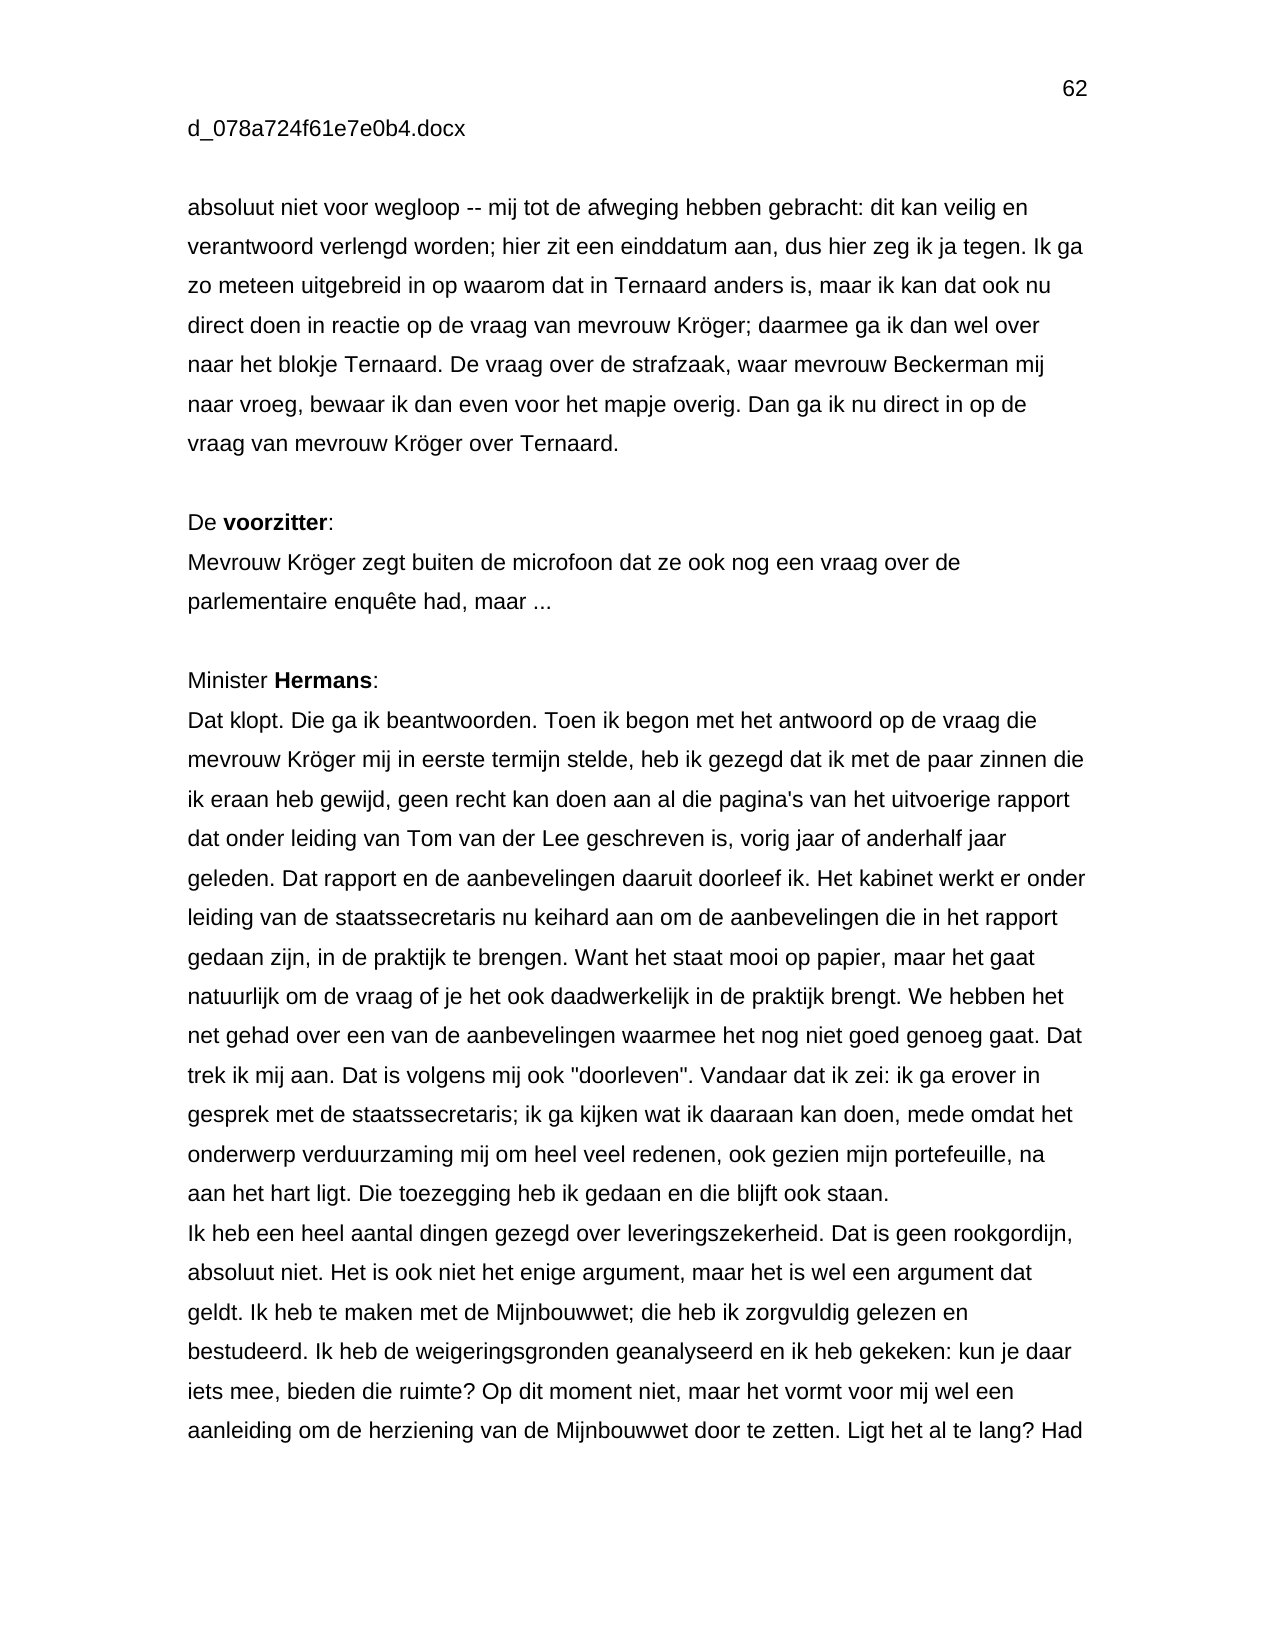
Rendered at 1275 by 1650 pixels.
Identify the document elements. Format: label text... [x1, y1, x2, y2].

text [187, 193, 1087, 457]
text Mevrouw Kröger zegt buiten de microfoon dat ze ook nog een vraag over de parlementaire enquête had, maar ... [187, 549, 1087, 614]
text Minister Hermans: [187, 667, 1087, 693]
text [187, 1220, 1087, 1444]
text De voorzitter: [187, 509, 1087, 536]
text Dat klopt. Die ga ik beantwoorden. Toen ik begon met het antwoord op de vraag die mevrouw Kröger mij in eerste termijn stelde, heb ik gezegd dat ik met de paar zinnen die ik eraan heb gewijd, geen recht kan doen aan al die pagina's van het uitvoerige rapport dat onder leiding van Tom van der Lee geschreven is, vorig jaar of anderhalf jaar geleden. Dat rapport en de aanbevelingen daaruit doorleef ik. Het kabinet werkt er onder leiding van de staatssecretaris nu keihard aan om de aanbevelingen die in het rapport gedaan zijn, in de praktijk te brengen. Want het staat mooi op papier, maar het gaat natuurlijk om de vraag of je het ook daadwerkelijk in de praktijk brengt. We hebben het net gehad over een van de aanbevelingen waarmee het nog niet goed genoeg gaat. Dat trek ik mij aan. Dat is volgens mij ook "doorleven". Vandaar dat ik zei: ik ga erover in gesprek met de staatssecretaris; ik ga kijken wat ik daaraan kan doen, mede omdat het onderwerp verduurzaming mij om heel veel redenen, ook gezien mijn portefeuille, na aan het hart ligt. Die toezegging heb ik gedaan en die blijft ook staan. [187, 707, 1087, 1207]
